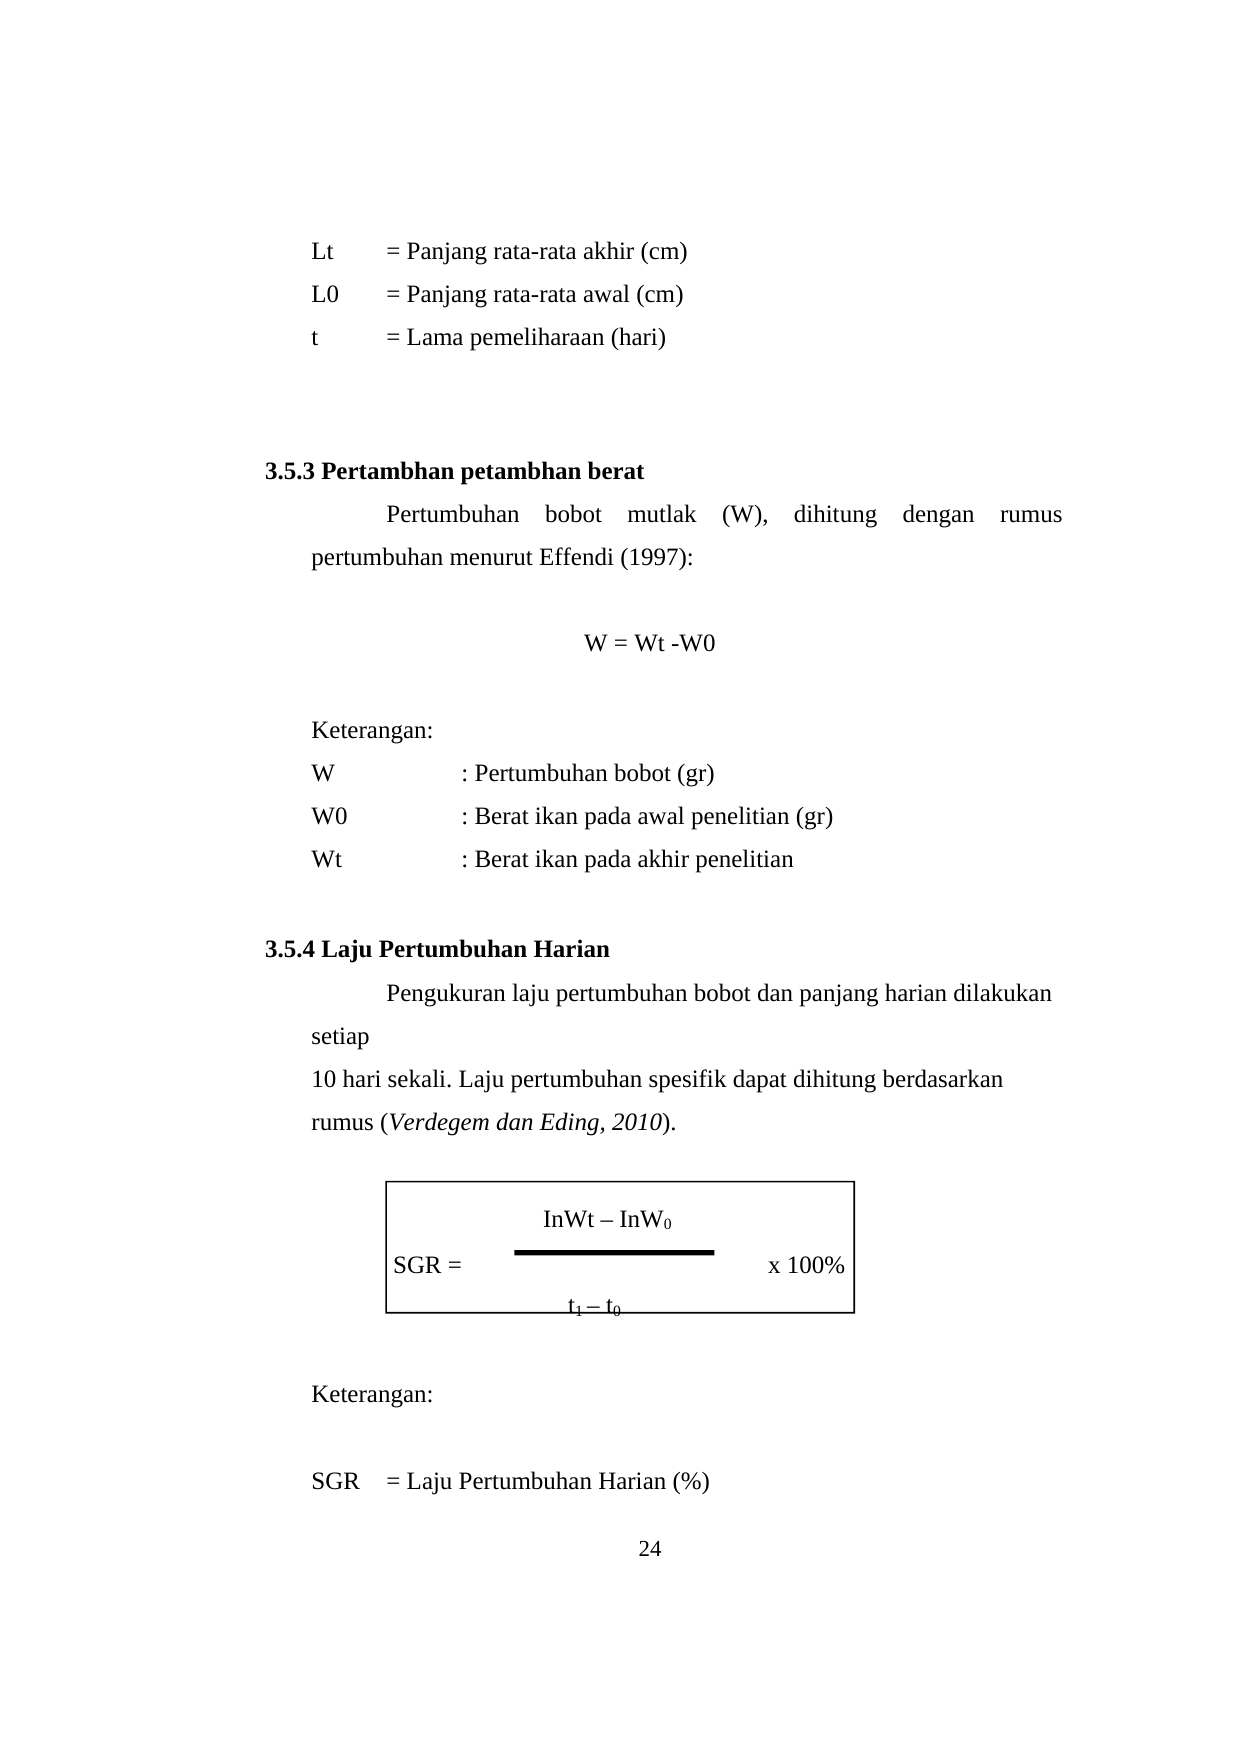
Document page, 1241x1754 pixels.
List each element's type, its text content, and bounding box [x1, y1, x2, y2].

text SGR = Laju Pertumbuhan Harian (%) [236, 1466, 1063, 1494]
text t = Lama pemeliharaan (hari) [236, 322, 1063, 351]
text Pertumbuhan bobot mutlak (W), dihitung dengan rumus pertumbuhan menurut Effendi (1997): [311, 499, 1063, 571]
text W = Wt -W0 [236, 628, 1063, 657]
text L0 = Panjang rata-rata awal (cm) [236, 279, 1063, 308]
text Keterangan: [236, 715, 1063, 743]
text 10 hari sekali. Laju pertumbuhan spesifik dapat dihitung berdasarkan rumus (Verdegem dan Eding, 2010). [311, 1064, 1063, 1136]
text W : Pertumbuhan bobot (gr) [236, 758, 1063, 787]
text Wt : Berat ikan pada akhir penelitian [236, 844, 1063, 873]
subtitle 3.5.4 Laju Pertumbuhan Harian [265, 934, 1063, 963]
text Lt = Panjang rata-rata akhir (cm) [236, 236, 1063, 265]
text W0 : Berat ikan pada awal penelitian (gr) [311, 801, 1063, 830]
text Pengukuran laju pertumbuhan bobot dan panjang harian dilakukan setiap [311, 978, 1063, 1049]
subtitle 3.5.3 Pertambhan petambhan berat [265, 456, 1063, 485]
text Keterangan: [236, 1379, 1063, 1408]
